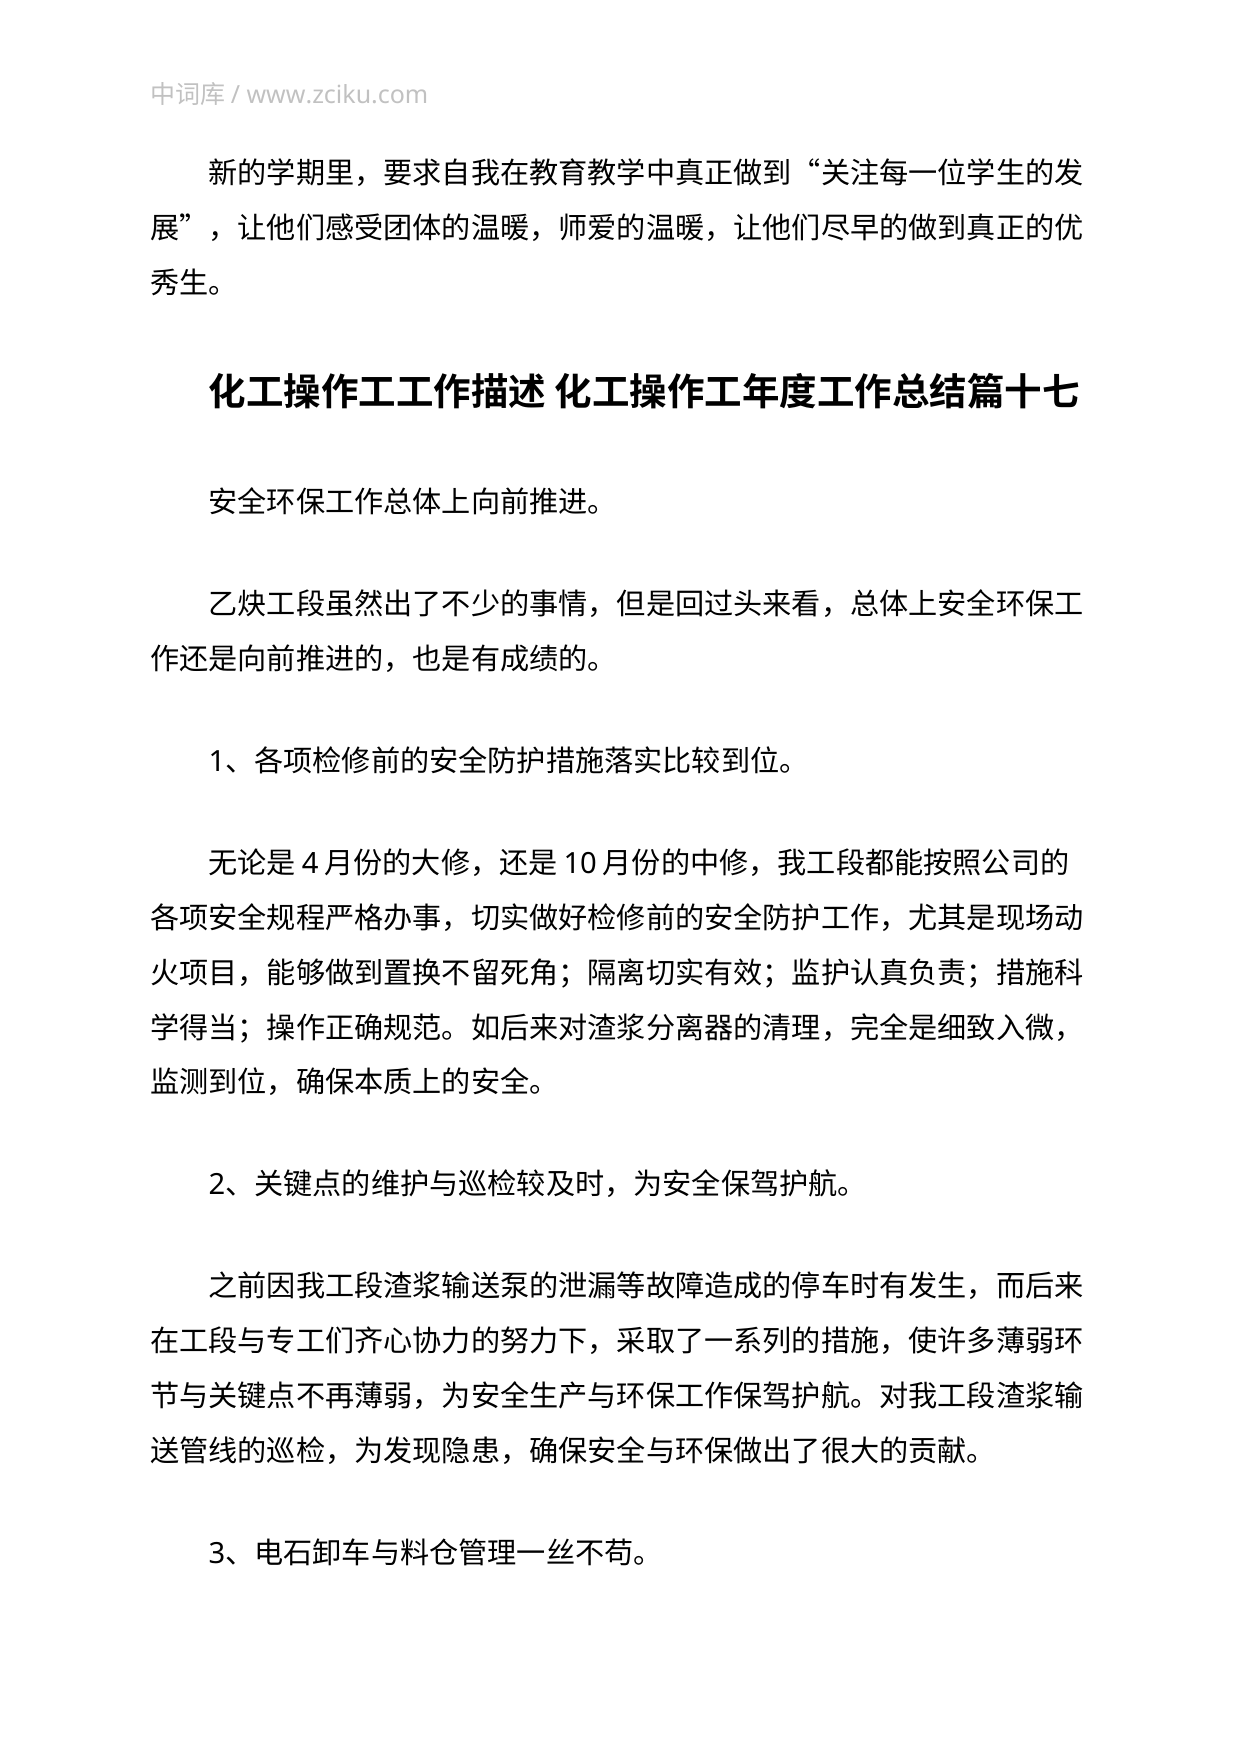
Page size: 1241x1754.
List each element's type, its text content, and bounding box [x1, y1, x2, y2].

text 无论是4月份的大修，还是10月份的中修，我工段都能按照公司的各项安全规程严格办事，切实做好检修前的安全防护工作，尤其是现场动火项目，能够做到置换不留死角；隔离切实有效；监护认真负责；措施科学得当；操作正确规范。如后来对渣浆分离器的清理，完全是细致入微，监测到位，确保本质上的安全。 [150, 839, 1090, 1101]
text 新的学期里，要求自我在教育教学中真正做到“关注每一位学生的发展”，让他们感受团体的温暖，师爱的温暖，让他们尽早的做到真正的优秀生。 [150, 150, 1090, 302]
text 1、各项检修前的安全防护措施落实比较到位。 [150, 737, 1090, 780]
text 化工操作工工作描述 化工操作工年度工作总结篇十七 [150, 362, 1090, 416]
text 乙炔工段虽然出了不少的事情，但是回过头来看，总体上安全环保工作还是向前推进的，也是有成绩的。 [150, 581, 1090, 678]
text 之前因我工段渣浆输送泵的泄漏等故障造成的停车时有发生，而后来在工段与专工们齐心协力的努力下，采取了一系列的措施，使许多薄弱环节与关键点不再薄弱，为安全生产与环保工作保驾护航。对我工段渣浆输送管线的巡检，为发现隐患，确保安全与环保做出了很大的贡献。 [150, 1263, 1090, 1470]
text 安全环保工作总体上向前推进。 [150, 479, 1090, 521]
text 2、关键点的维护与巡检较及时，为安全保驾护航。 [150, 1161, 1090, 1203]
text 3、电石卸车与料仓管理一丝不苟。 [150, 1529, 1090, 1572]
